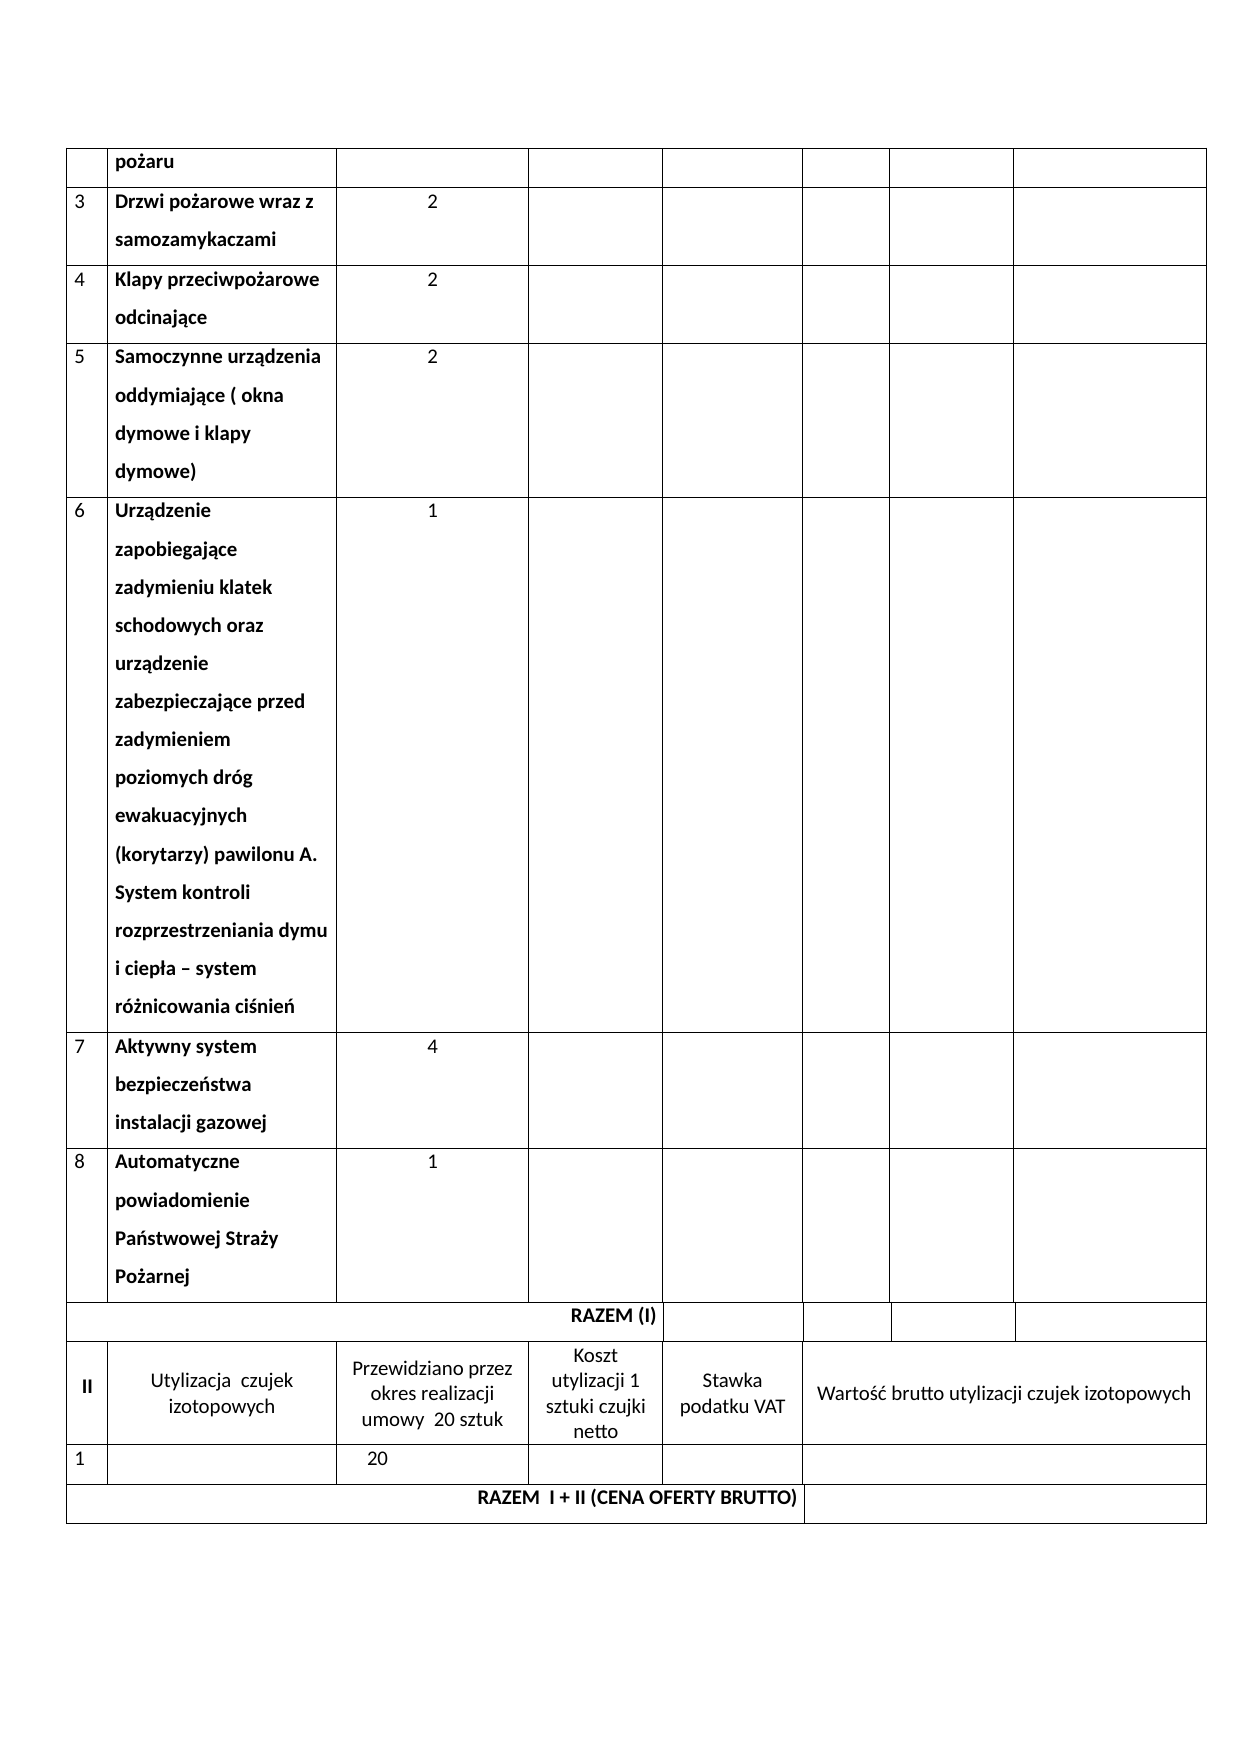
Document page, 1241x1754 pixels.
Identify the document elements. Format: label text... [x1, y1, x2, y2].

table_cell Stawka podatku VAT [663, 1342, 802, 1444]
table_cell Koszt utylizacji 1 sztuki czujki netto [529, 1342, 662, 1444]
table_cell [804, 1303, 891, 1341]
table_cell Automatyczne powiadomienie Państwowej Straży Pożarnej [108, 1149, 336, 1302]
table_cell [890, 266, 1013, 343]
table_cell [805, 1485, 1206, 1523]
table_cell [663, 1149, 802, 1302]
table_cell RAZEM I + II (CENA OFERTY BRUTTO) [67, 1485, 804, 1523]
table_cell [663, 188, 802, 265]
table_cell 1 [337, 1149, 528, 1302]
table_cell 4 [337, 149, 528, 187]
table_cell [803, 188, 889, 265]
table_cell [890, 188, 1013, 265]
table_cell Utylizacja czujek izotopowych [108, 1342, 336, 1444]
table_cell [529, 498, 662, 1032]
table_cell [1014, 344, 1206, 497]
table_cell 6 [67, 498, 107, 1032]
table_cell 5 [67, 344, 107, 497]
table_cell [803, 344, 889, 497]
table_cell II [67, 1342, 107, 1444]
table_cell 4 [337, 1033, 528, 1148]
table_cell [1014, 188, 1206, 265]
table_cell [890, 149, 1013, 187]
table_cell [890, 344, 1013, 497]
table_cell [1014, 1149, 1206, 1302]
table_cell 4 [67, 266, 107, 343]
table_cell [803, 149, 889, 187]
table_cell [529, 1149, 662, 1302]
table_cell [108, 1445, 336, 1483]
table_cell [529, 188, 662, 265]
table_cell [890, 1033, 1013, 1148]
table_cell [529, 1033, 662, 1148]
table_cell [663, 1033, 802, 1148]
table_cell 2 [337, 344, 528, 497]
table_cell Urządzenie zapobiegające zadymieniu klatek schodowych oraz urządzenie zabezpieczające przed zadymieniem poziomych dróg ewakuacyjnych (korytarzy) pawilonu A. System kontroli rozprzestrzeniania dymu i ciepła – system różnicowania ciśnień [108, 498, 336, 1032]
table_cell [1014, 266, 1206, 343]
table_cell Wartość brutto utylizacji czujek izotopowych [803, 1342, 1206, 1444]
table_cell 1 [337, 498, 528, 1032]
table_cell [803, 1445, 1206, 1483]
table_cell [1014, 498, 1206, 1032]
table_cell [803, 498, 889, 1032]
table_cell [108, 149, 336, 187]
table_cell [803, 1149, 889, 1302]
table_cell [529, 344, 662, 497]
table_cell [529, 149, 662, 187]
table_cell [803, 266, 889, 343]
table_cell [529, 266, 662, 343]
table_cell [890, 498, 1013, 1032]
table_cell [1014, 1033, 1206, 1148]
table_cell 20 [337, 1445, 528, 1483]
table_cell Klapy przeciwpożarowe odcinające [108, 266, 336, 343]
table_cell 2 [337, 266, 528, 343]
table_cell Drzwi pożarowe wraz z samozamykaczami [108, 188, 336, 265]
table_cell [803, 1033, 889, 1148]
table_cell [663, 149, 802, 187]
table_cell [663, 266, 802, 343]
table_cell 1 [67, 1445, 107, 1483]
table_cell RAZEM (I) [67, 1303, 663, 1341]
table_cell [1014, 149, 1206, 187]
table_cell [1016, 1303, 1206, 1341]
table_cell [664, 1303, 803, 1341]
table_cell Przewidziano przez okres realizacji umowy 20 sztuk [337, 1342, 528, 1444]
table_cell 3 [67, 188, 107, 265]
table_cell 8 [67, 1149, 107, 1302]
table_cell Samoczynne urządzenia oddymiające ( okna dymowe i klapy dymowe) [108, 344, 336, 497]
table_cell 7 [67, 1033, 107, 1148]
table_cell [663, 498, 802, 1032]
table_cell Aktywny system bezpieczeństwa instalacji gazowej [108, 1033, 336, 1148]
table_cell [663, 344, 802, 497]
table_cell [892, 1303, 1015, 1341]
table_cell [663, 1445, 802, 1483]
table_cell [890, 1149, 1013, 1302]
table_cell 2 [67, 149, 107, 187]
table_cell [529, 1445, 662, 1483]
table_cell 2 [337, 188, 528, 265]
